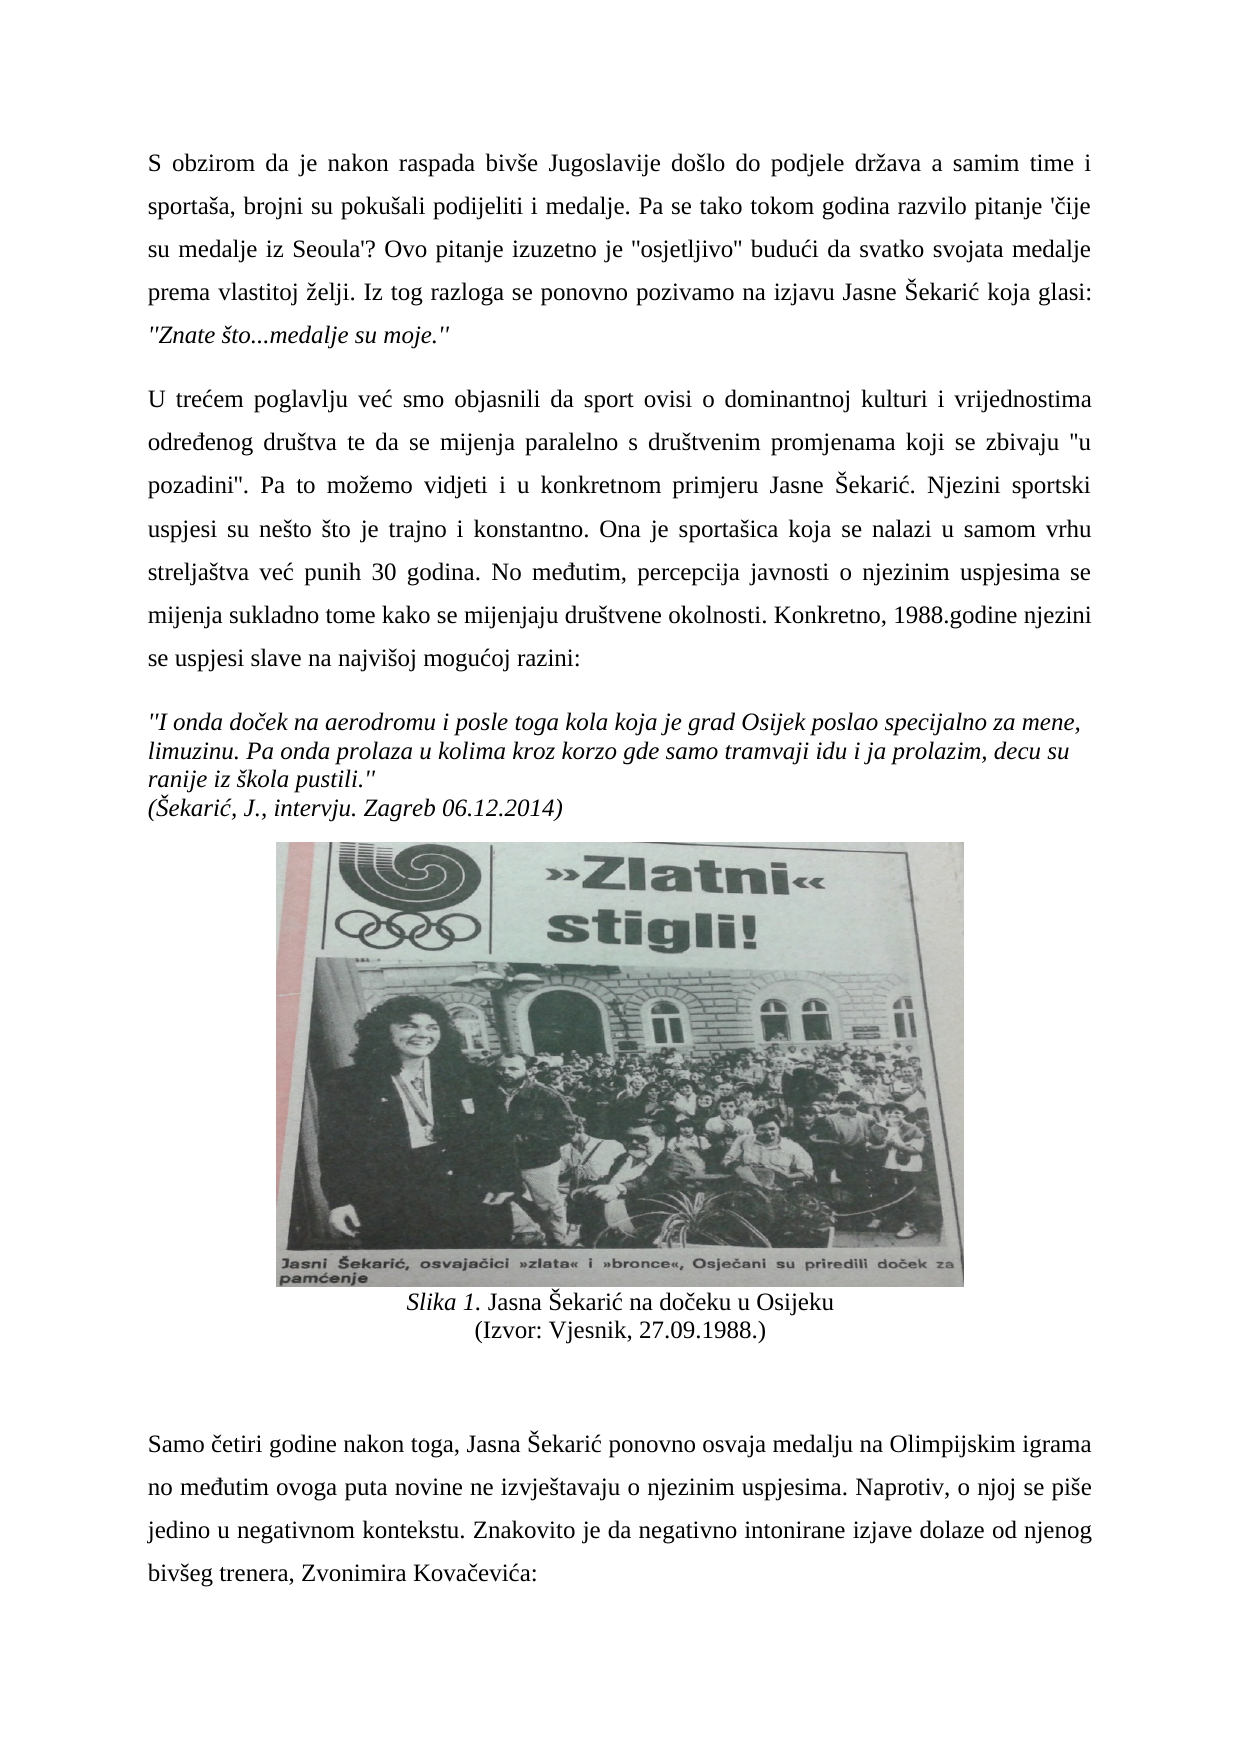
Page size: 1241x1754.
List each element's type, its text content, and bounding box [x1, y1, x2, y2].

text Samo četiri godine nakon toga, Jasna Šekarić ponovno osvaja medalju na Olimpijskim igrama no međutim ovoga puta novine ne izvještavaju o njezinim uspjesima. Naprotiv, o njoj se piše jedino u negativnom kontekstu. Znakovito je da negativno intonirane izjave dolaze od njenog bivšeg trenera, Zvonimira Kovačevića: [148, 1429, 1093, 1587]
text S obzirom da je nakon raspada bivše Jugoslavije došlo do podjele država a samim time i sportaša, brojni su pokušali podijeliti i medalje. Pa se tako tokom godina razvilo pitanje 'čije su medalje iz Seoula'? Ovo pitanje izuzetno je ''osjetljivo'' budući da svatko svojata medalje prema vlastitoj želji. Iz tog razloga se ponovno pozivamo na izjavu Jasne Šekarić koja glasi: ''Znate što...medalje su moje.'' [148, 148, 1093, 349]
text ''I onda doček na aerodromu i posle toga kola koja je grad Osijek poslao specijalno za mene, limuzinu. Pa onda prolaza u kolima kroz korzo gde samo tramvaji idu i ja prolazim, decu su ranije iz škola pustili.'' (Šekarić, J., intervju. Zagreb 06.12.2014) [148, 707, 1093, 822]
picture [276, 842, 964, 1287]
text U trećem poglavlju već smo objasnili da sport ovisi o dominantnoj kulturi i vrijednostima određenog društva te da se mijenja paralelno s društvenim promjenama koji se zbivaju ''u pozadini''. Pa to možemo vidjeti i u konkretnom primjeru Jasne Šekarić. Njezini sportski uspjesi su nešto što je trajno i konstantno. Ona je sportašica koja se nalazi u samom vrhu streljaštva već punih 30 godina. No međutim, percepcija javnosti o njezinim uspjesima se mijenja sukladno tome kako se mijenjaju društvene okolnosti. Konkretno, 1988.godine njezini se uspjesi slave na najvišoj mogućoj razini: [148, 384, 1093, 672]
